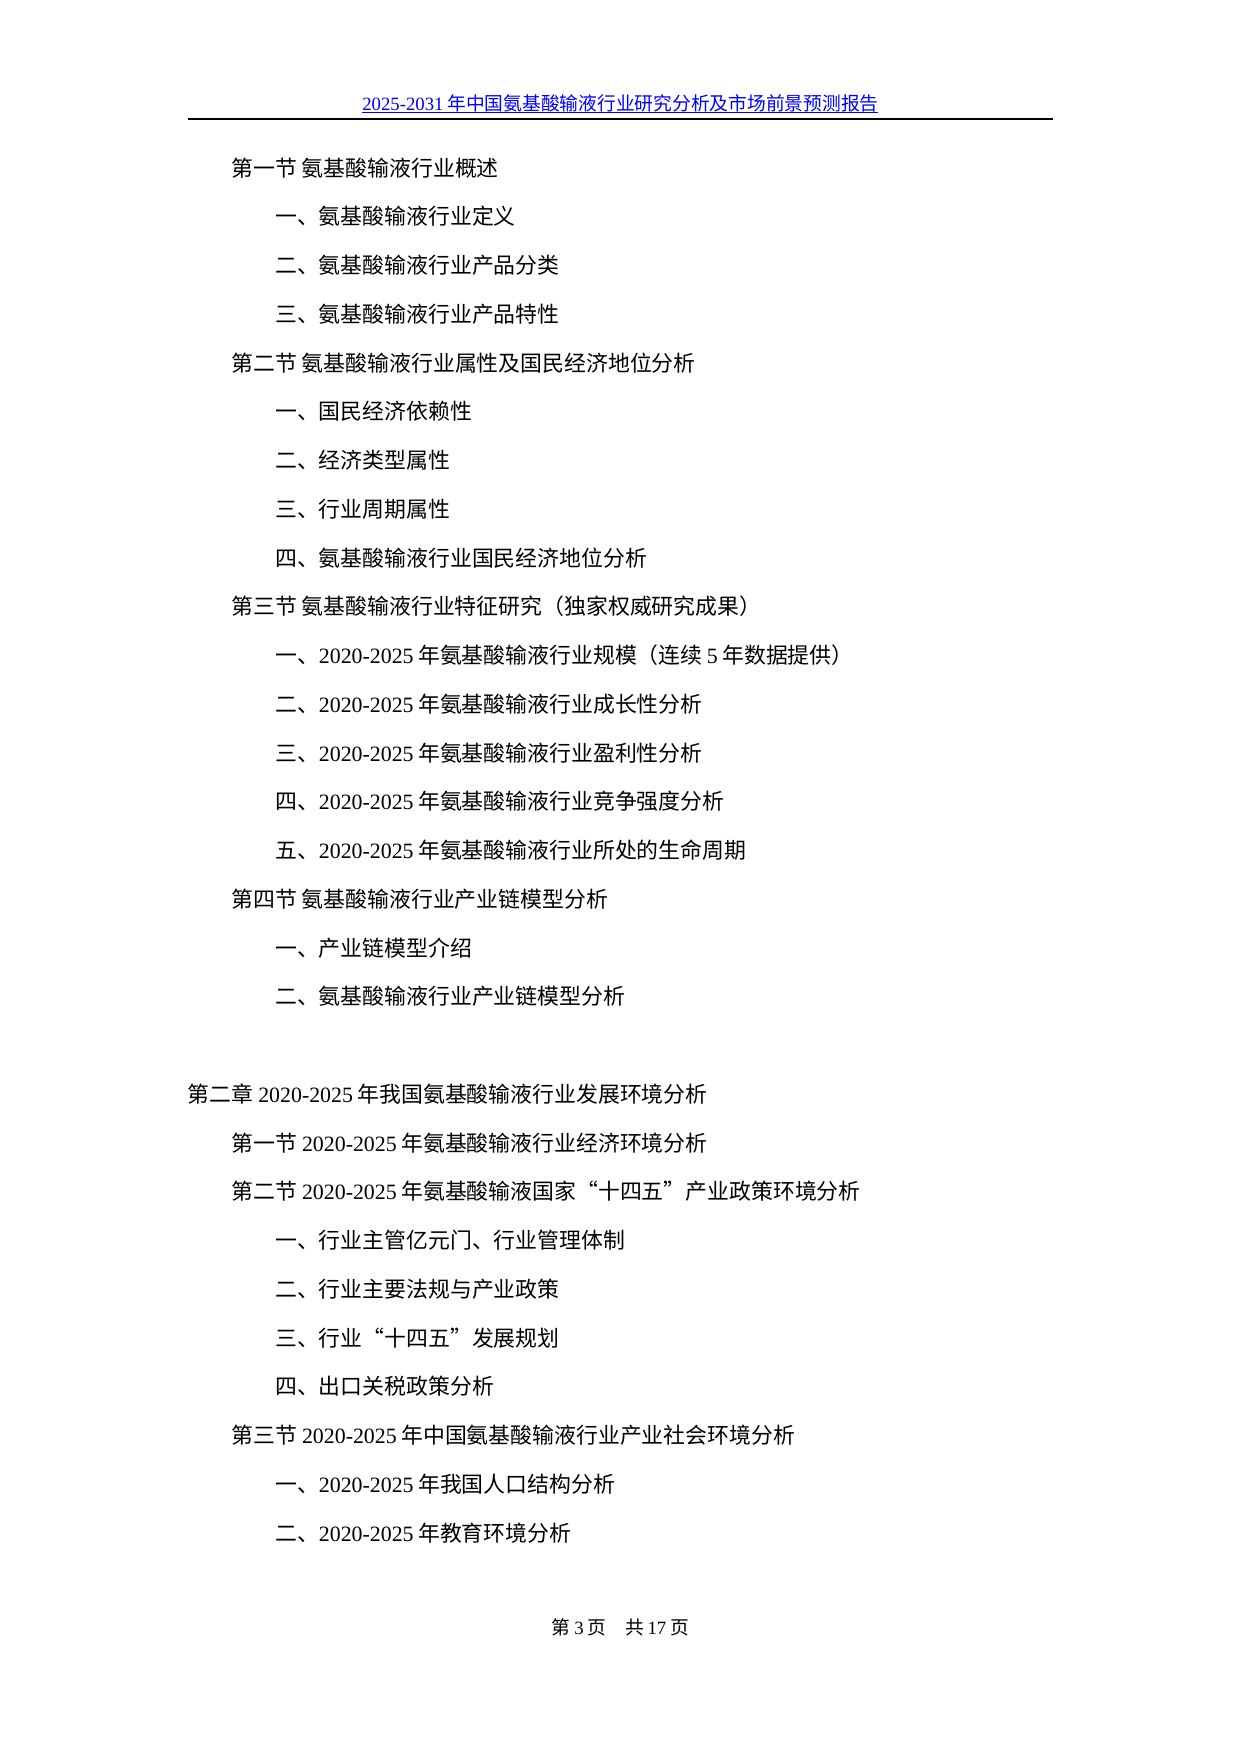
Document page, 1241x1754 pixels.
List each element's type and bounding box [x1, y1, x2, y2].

text [187, 150, 1053, 1548]
